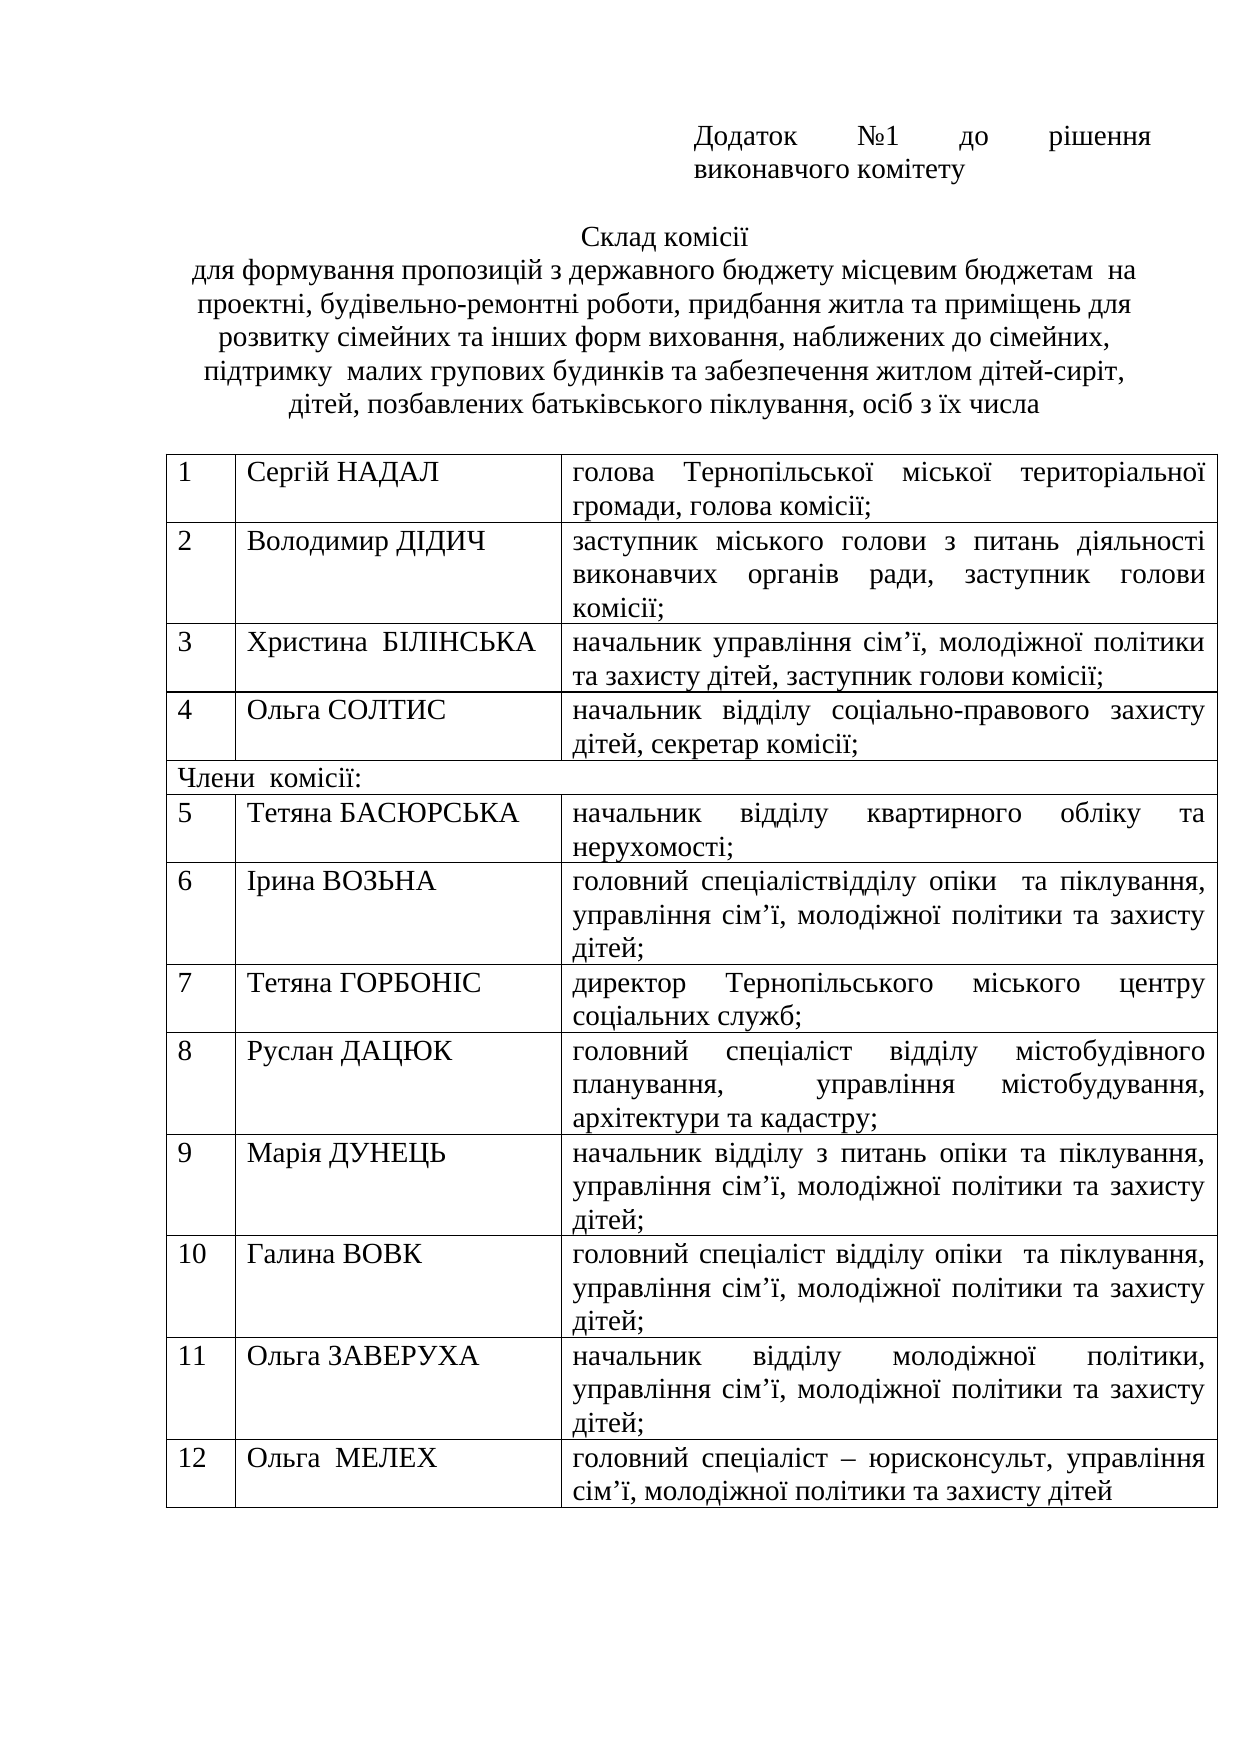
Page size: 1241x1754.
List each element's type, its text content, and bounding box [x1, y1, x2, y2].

text для формування пропозицій з державного бюджету місцевим бюджетам на проектні, будівельно-ремонтні роботи, придбання житла та приміщень для розвитку сімейних та інших форм виховання, наближених до сімейних, підтримку малих групових будинків та забезпечення житлом дітей-сиріт, дітей, позбавлених батьківського піклування, осіб з їх числа [177, 252, 1152, 420]
table_header голова Тернопільської міської територіальної громади, голова комісії; [562, 455, 1217, 522]
table_cell головний спеціаліст відділу містобудівного планування, управління містобудування, архітектури та кадастру; [562, 1033, 1217, 1134]
table_cell Члени комісії: [167, 761, 1217, 794]
table_cell заступник міського голови з питань діяльності виконавчих органів ради, заступник голови комісії; [562, 523, 1217, 623]
table_cell начальник відділу соціально-правового захисту дітей, секретар комісії; [562, 693, 1217, 759]
table_cell Ірина ВОЗЬНА [236, 863, 561, 964]
table_cell начальник відділу квартирного обліку та нерухомості; [562, 795, 1217, 862]
table_cell начальник відділу молодіжної політики, управління сім’ї, молодіжної політики та захисту дітей; [562, 1338, 1217, 1439]
table_cell Марія ДУНЕЦЬ [236, 1135, 561, 1235]
table_cell 7 [167, 965, 235, 1032]
table_cell 11 [167, 1338, 235, 1439]
table_cell Тетяна БАСЮРСЬКА [236, 795, 561, 862]
table_cell 3 [167, 624, 235, 691]
table_cell 10 [167, 1236, 235, 1337]
table_cell 9 [167, 1135, 235, 1235]
table_cell 12 [167, 1440, 235, 1507]
table_header 1 [167, 455, 235, 522]
table_cell директор Тернопільського міського центру соціальних служб; [562, 965, 1217, 1032]
table_cell 2 [167, 523, 235, 623]
table_cell 4 [167, 693, 235, 759]
table_cell начальник управління сім’ї, молодіжної політики та захисту дітей, заступник голови комісії; [562, 624, 1217, 691]
table_cell начальник відділу з питань опіки та піклування, управління сім’ї, молодіжної політики та захисту дітей; [562, 1135, 1217, 1235]
table_cell 8 [167, 1033, 235, 1134]
table_header Сергій НАДАЛ [236, 455, 561, 522]
table_cell Ольга МЕЛЕХ [236, 1440, 561, 1507]
table_cell 6 [167, 863, 235, 964]
table_cell головний спеціаліст відділу опіки та піклування, управління сім’ї, молодіжної політики та захисту дітей; [562, 1236, 1217, 1337]
table_cell Ольга СОЛТИС [236, 693, 561, 759]
table_cell Христина БІЛІНСЬКА [236, 624, 561, 691]
table_cell головний спеціаліст – юрисконсульт, управління сім’ї, молодіжної політики та захисту дітей [562, 1440, 1217, 1507]
text Склад комісії [177, 219, 1152, 252]
text Додаток №1 до рішення виконавчого комітету [693, 118, 1152, 185]
table_cell Володимир ДІДИЧ [236, 523, 561, 623]
table_cell Ольга ЗАВЕРУХА [236, 1338, 561, 1439]
table_cell Тетяна ГОРБОНІС [236, 965, 561, 1032]
table_cell головний спеціаліствідділу опіки та піклування, управління сім’ї, молодіжної політики та захисту дітей; [562, 863, 1217, 964]
table_cell Руслан ДАЦЮК [236, 1033, 561, 1134]
table_cell 5 [167, 795, 235, 862]
table_cell Галина ВОВК [236, 1236, 561, 1337]
